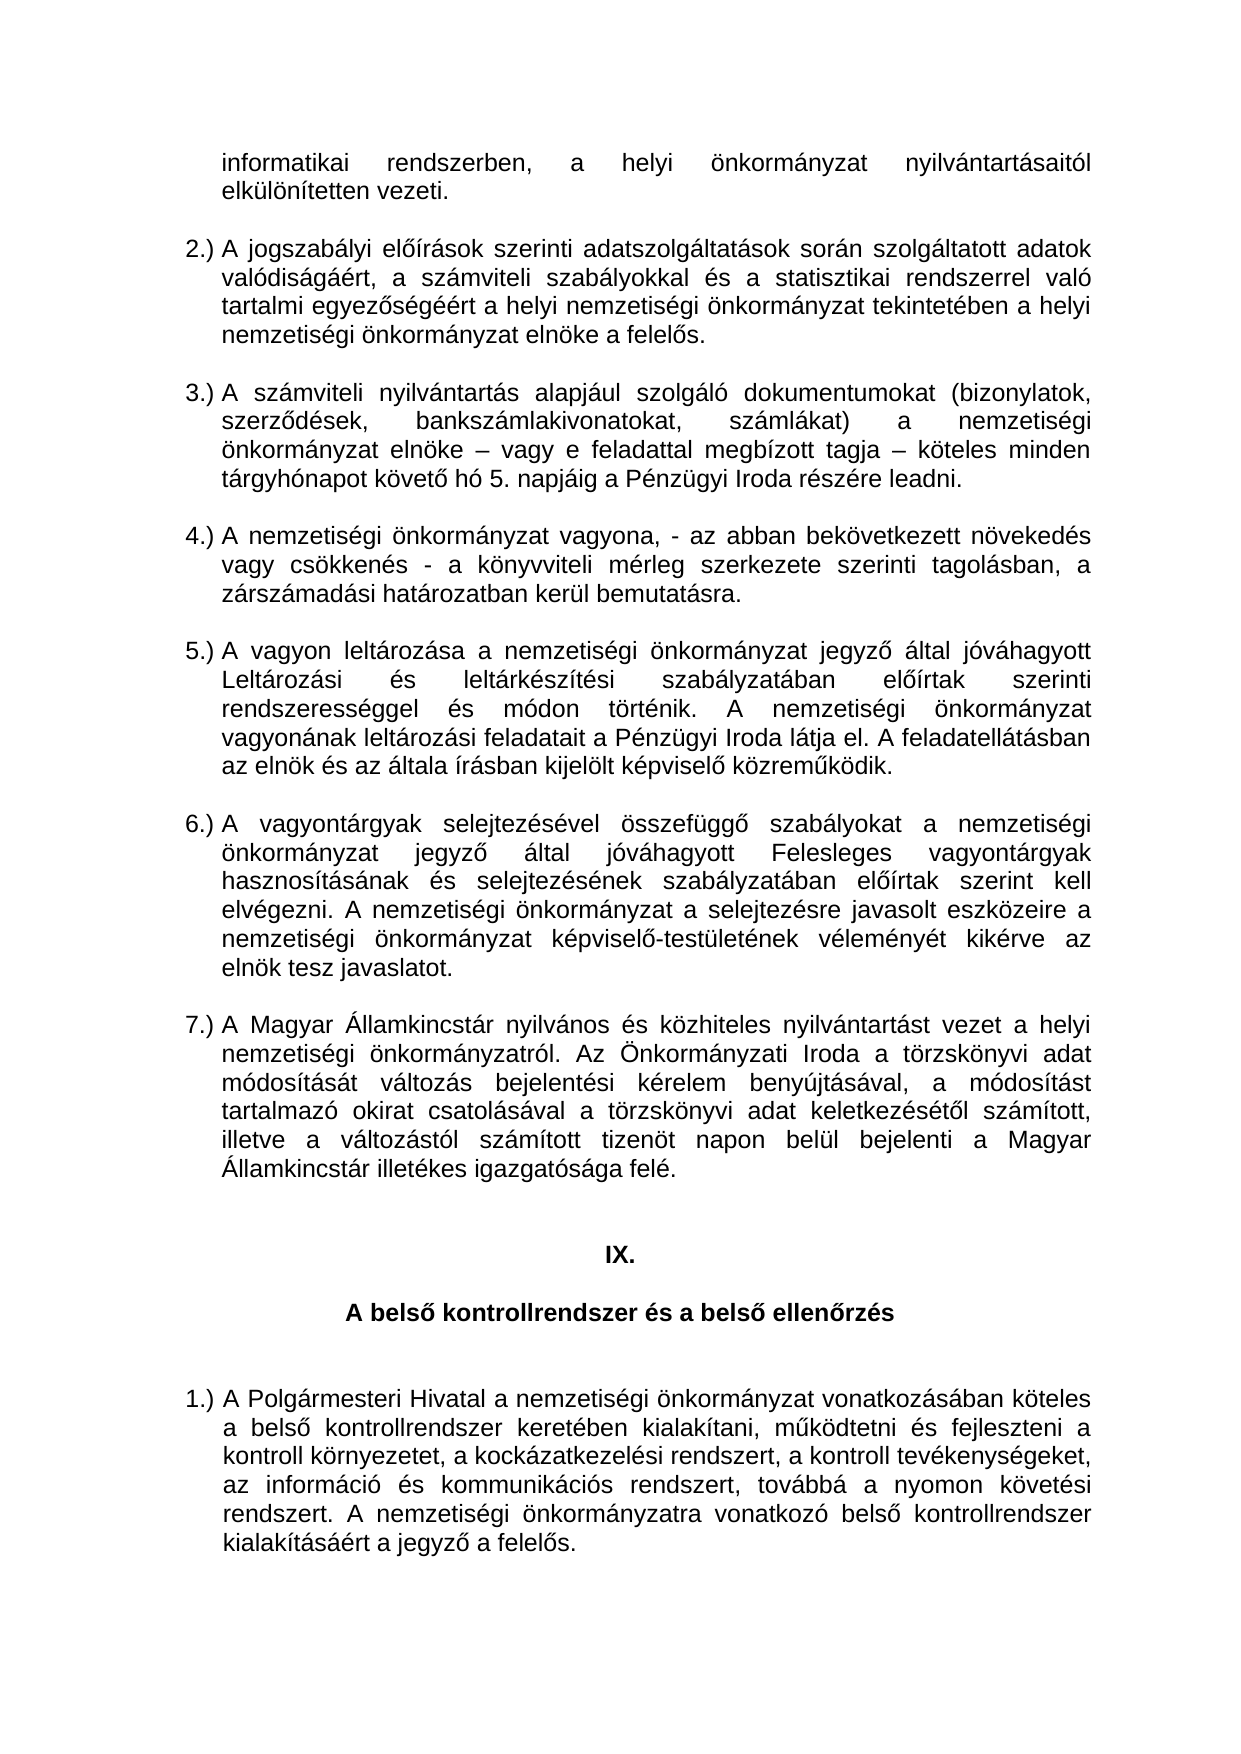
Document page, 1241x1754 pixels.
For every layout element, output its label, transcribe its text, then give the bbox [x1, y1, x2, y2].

list A számviteli nyilvántartás alapjául szolgáló dokumentumokat (bizonylatok, szerződések, bankszámlakivonatokat, számlákat) a nemzetiségi önkormányzat elnöke – vagy e feladattal megbízott tagja – köteles minden tárgyhónapot követő hó 5. napjáig a Pénzügyi Iroda részére leadni. [185, 378, 1093, 493]
list A nemzetiségi önkormányzat vagyona, - az abban bekövetkezett növekedés vagy csökkenés - a könyvviteli mérleg szerkezete szerinti tagolásban, a zárszámadási határozatban kerül bemutatásra. [185, 521, 1093, 608]
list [185, 148, 1093, 205]
list A jogszabályi előírások szerinti adatszolgáltatások során szolgáltatott adatok valódiságáért, a számviteli szabályokkal és a statisztikai rendszerrel való tartalmi egyezőségéért a helyi nemzetiségi önkormányzat tekintetében a helyi nemzetiségi önkormányzat elnöke a felelős. [185, 234, 1093, 349]
list A vagyontárgyak selejtezésével összefüggő szabályokat a nemzetiségi önkormányzat jegyző által jóváhagyott Felesleges vagyontárgyak hasznosításának és selejtezésének szabályzatában előírtak szerint kell elvégezni. A nemzetiségi önkormányzat a selejtezésre javasolt eszközeire a nemzetiségi önkormányzat képviselő-testületének véleményét kikérve az elnök tesz javaslatot. [185, 809, 1093, 981]
list A Polgármesteri Hivatal a nemzetiségi önkormányzat vonatkozásában köteles a belső kontrollrendszer keretében kialakítani, működtetni és fejleszteni a kontroll környezetet, a kockázatkezelési rendszert, a kontroll tevékenységeket, az információ és kommunikációs rendszert, továbbá a nyomon követési rendszert. A nemzetiségi önkormányzatra vonatkozó belső kontrollrendszer kialakításáért a jegyző a felelős. [185, 1384, 1093, 1556]
list A Magyar Államkincstár nyilvános és közhiteles nyilvántartást vezet a helyi nemzetiségi önkormányzatról. Az Önkormányzati Iroda a törzskönyvi adat módosítását változás bejelentési kérelem benyújtásával, a módosítást tartalmazó okirat csatolásával a törzskönyvi adat keletkezésétől számított, illetve a változástól számított tizenöt napon belül bejelenti a Magyar Államkincstár illetékes igazgatósága felé. [185, 1010, 1093, 1183]
text A belső kontrollrendszer és a belső ellenőrzés [148, 1298, 1093, 1326]
text IX. [148, 1240, 1093, 1269]
list A vagyon leltározása a nemzetiségi önkormányzat jegyző által jóváhagyott Leltározási és leltárkészítési szabályzatában előírtak szerinti rendszerességgel és módon történik. A nemzetiségi önkormányzat vagyonának leltározási feladatait a Pénzügyi Iroda látja el. A feladatellátásban az elnök és az általa írásban kijelölt képviselő közreműködik. [185, 636, 1093, 780]
